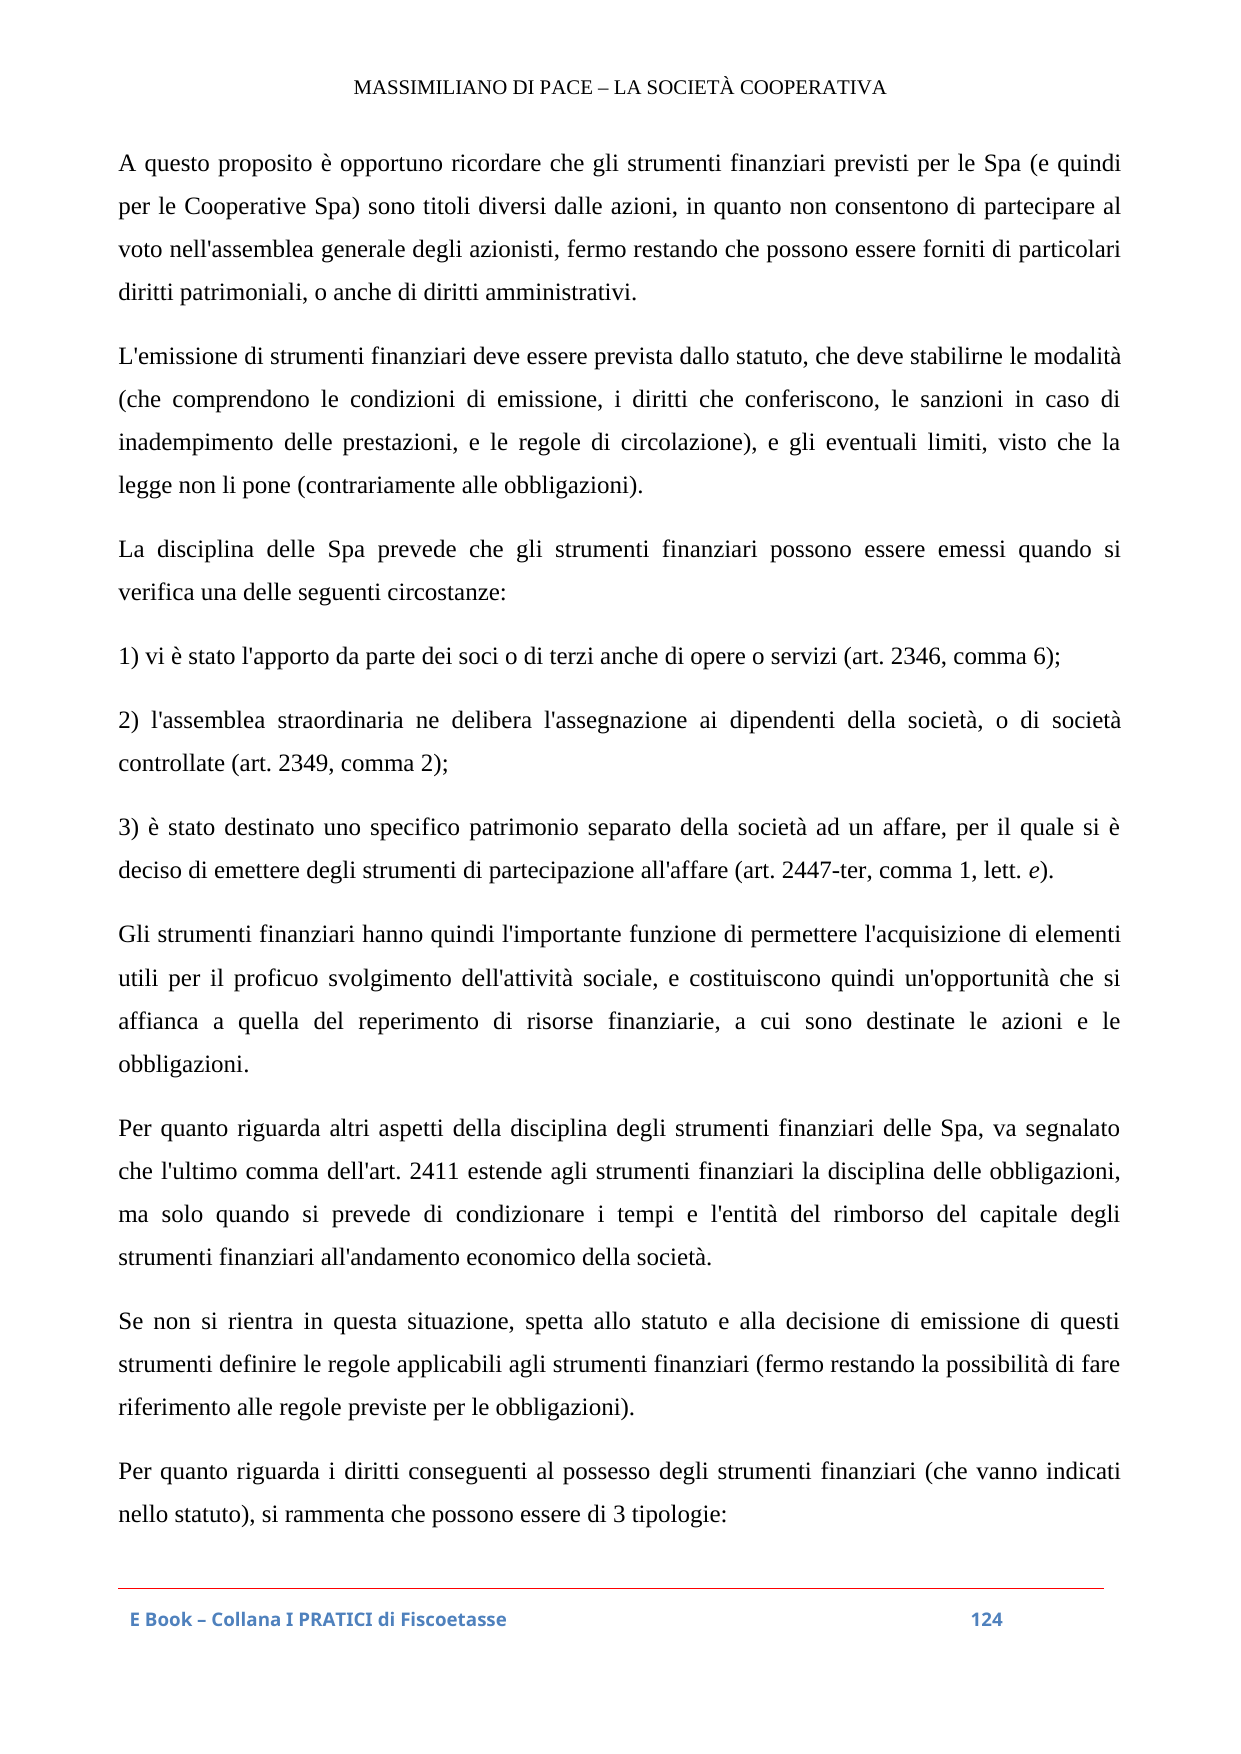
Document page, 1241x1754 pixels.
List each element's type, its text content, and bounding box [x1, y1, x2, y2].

text Gli strumenti finanziari hanno quindi l'importante funzione di permettere l'acquisizione di elementi utili per il proficuo svolgimento dell'attività sociale, e costituiscono quindi un'opportunità che si affianca a quella del reperimento di risorse finanziarie, a cui sono destinate le azioni e le obbligazioni. [118, 919, 1122, 1078]
text Se non si rientra in questa situazione, spetta allo statuto e alla decisione di emissione di questi strumenti definire le regole applicabili agli strumenti finanziari (fermo restando la possibilità di fare riferimento alle regole previste per le obbligazioni). [118, 1306, 1122, 1421]
text 2) l'assemblea straordinaria ne delibera l'assegnazione ai dipendenti della società, o di società controllate (art. 2349, comma 2); [118, 705, 1122, 777]
text Per quanto riguarda altri aspetti della disciplina degli strumenti finanziari delle Spa, va segnalato che l'ultimo comma dell'art. 2411 estende agli strumenti finanziari la disciplina delle obbligazioni, ma solo quando si prevede di condizionare i tempi e l'entità del rimborso del capitale degli strumenti finanziari all'andamento economico della società. [118, 1113, 1122, 1271]
text 1) vi è stato l'apporto da parte dei soci o di terzi anche di opere o servizi (art. 2346, comma 6); [118, 641, 1122, 670]
text 3) è stato destinato uno specifico patrimonio separato della società ad un affare, per il quale si è deciso di emettere degli strumenti di partecipazione all'affare (art. 2447-ter, comma 1, lett. e). [118, 812, 1122, 884]
text Per quanto riguarda i diritti conseguenti al possesso degli strumenti finanziari (che vanno indicati nello statuto), si rammenta che possono essere di 3 tipologie: [118, 1456, 1122, 1528]
text La disciplina delle Spa prevede che gli strumenti finanziari possono essere emessi quando si verifica una delle seguenti circostanze: [118, 534, 1122, 606]
text A questo proposito è opportuno ricordare che gli strumenti finanziari previsti per le Spa (e quindi per le Cooperative Spa) sono titoli diversi dalle azioni, in quanto non consentono di partecipare al voto nell'assemblea generale degli azionisti, fermo restando che possono essere forniti di particolari diritti patrimoniali, o anche di diritti amministrativi. [118, 148, 1122, 306]
text L'emissione di strumenti finanziari deve essere prevista dallo statuto, che deve stabilirne le modalità (che comprendono le condizioni di emissione, i diritti che conferiscono, le sanzioni in caso di inadempimento delle prestazioni, e le regole di circolazione), e gli eventuali limiti, visto che la legge non li pone (contrariamente alle obbligazioni). [118, 341, 1122, 499]
